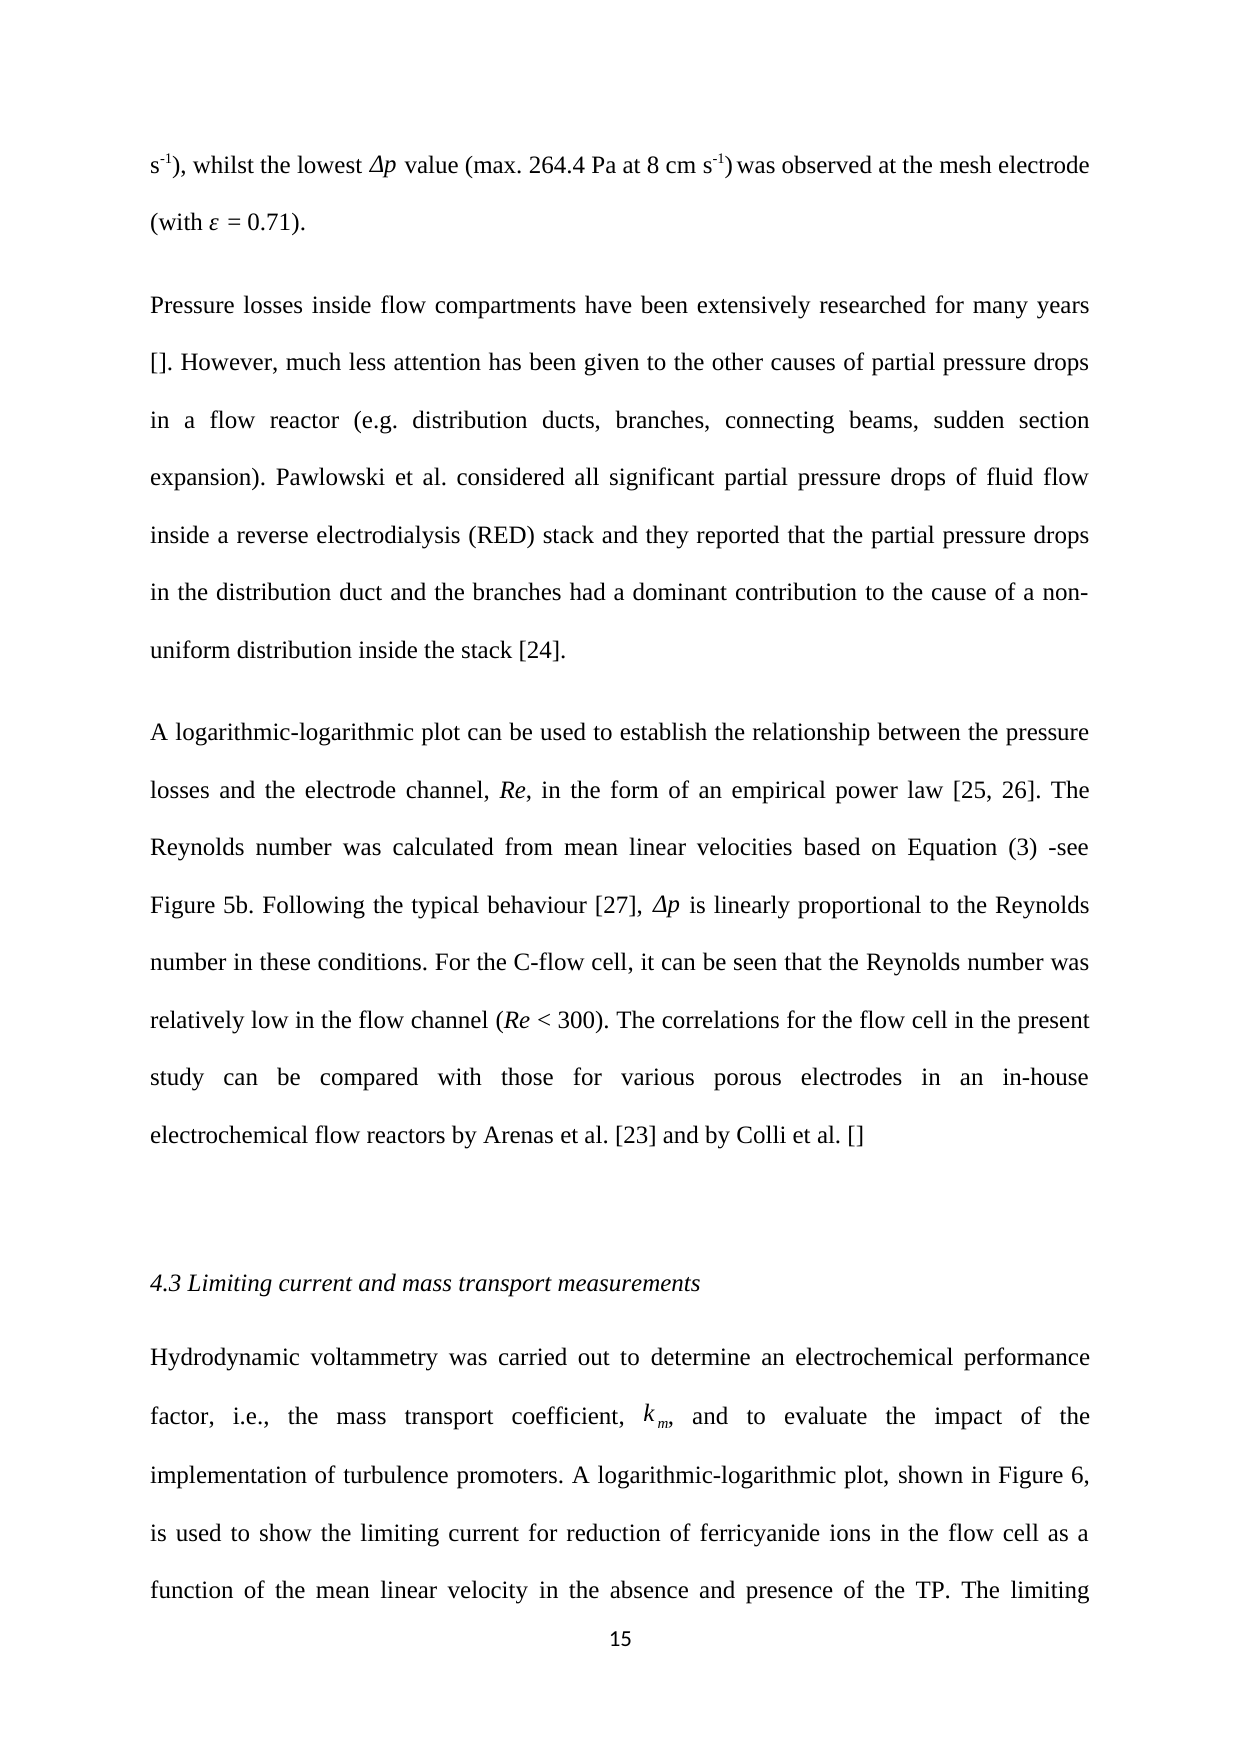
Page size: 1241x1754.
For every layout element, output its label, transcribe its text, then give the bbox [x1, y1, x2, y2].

text A logarithmic-logarithmic plot can be used to establish the relationship between the pressure losses and the electrode channel, Re, in the form of an empirical power law [25, 26]. The Reynolds number was calculated from mean linear velocities based on Equation (3) -see Figure 5b. Following the typical behaviour [27], is linearly proportional to the Reynolds number in these conditions. For the C-flow cell, it can be seen that the Reynolds number was relatively low in the flow channel (Re < 300). The correlations for the flow cell in the present study can be compared with those for various porous electrodes in an in-house electrochemical flow reactors by Arenas et al. [23] and by Colli et al. [] [150, 717, 1090, 1149]
text Pressure losses inside flow compartments have been extensively researched for many years []. However, much less attention has been given to the other causes of partial pressure drops in a flow reactor (e.g. distribution ducts, branches, connecting beams, sudden section expansion). Pawlowski et al. considered all significant partial pressure drops of fluid flow inside a reverse electrodialysis (RED) stack and they reported that the partial pressure drops in the distribution duct and the branches had a dominant contribution to the cause of a non-uniform distribution inside the stack [24]. [150, 290, 1090, 664]
text 4.3 Limiting current and mass transport measurements [150, 1268, 1090, 1297]
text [150, 1342, 1090, 1604]
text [150, 150, 1090, 236]
